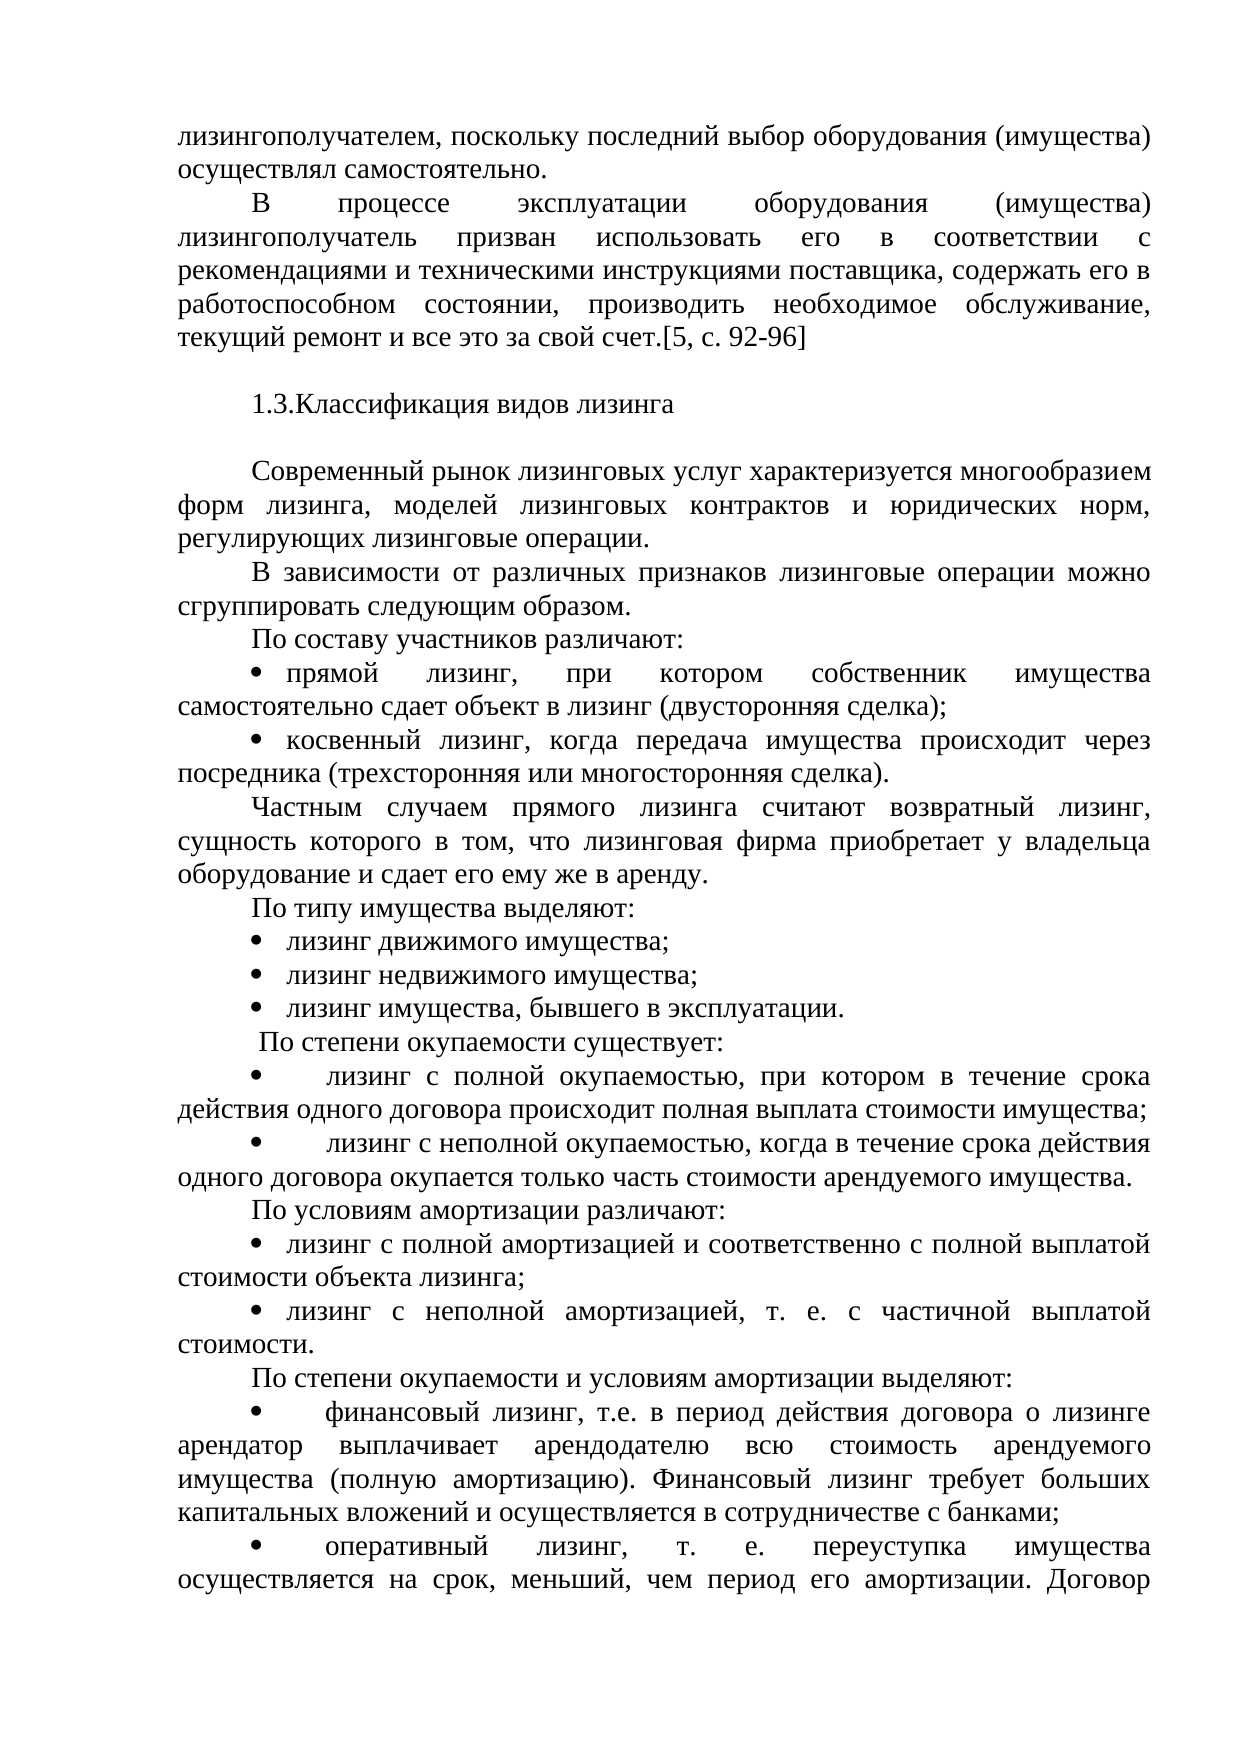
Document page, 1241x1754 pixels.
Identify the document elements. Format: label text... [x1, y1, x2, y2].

text Современный рынок лизинговых услуг характеризуется многообразием форм лизинга, моделей лизинговых контрактов и юридических норм, регулирующих лизинговые операции. [177, 453, 1152, 554]
text В зависимости от различных признаков лизинговые операции можно сгруппировать следующим образом. [177, 554, 1152, 621]
text Частным случаем прямого лизинга считают возвратный лизинг, сущность которого в том, что лизинговая фирма приобретает у владельца оборудование и сдает его ему же в аренду. [177, 789, 1152, 890]
text В процессе эксплуатации оборудования (имущества) лизингополучатель призван использовать его в соответствии с рекомендациями и техническими инструкциями поставщика, содержать его в работоспособном состоянии, производить необходимое обслуживание, текущий ремонт и все это за свой счет.[5, с. 92-96] [177, 185, 1152, 353]
text По степени окупаемости существует: [177, 1024, 1152, 1058]
list лизинг движимого имущества; [177, 923, 1152, 957]
list лизинг недвижимого имущества; [177, 957, 1152, 991]
list косвенный лизинг, когда передача имущества происходит через посредника (трехсторонняя или многосторонняя сделка). [177, 722, 1152, 789]
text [177, 118, 1152, 185]
text По типу имущества выделяют: [177, 890, 1152, 923]
list лизинг имущества, бывшего в эксплуатации. [177, 991, 1152, 1024]
list прямой лизинг, при котором собственник имущества самостоятельно сдает объект в лизинг (двусторонняя сделка); [177, 655, 1152, 722]
list лизинг с полной амортизацией и соответственно с полной выплатой стоимости объекта лизинга; [177, 1226, 1152, 1293]
list лизинг с неполной амортизацией, т. е. с частичной выплатой стоимости. [177, 1293, 1152, 1360]
list финансовый лизинг, т.е. в период действия договора о лизинге арендатор выплачивает арендодателю всю стоимость арендуемого имущества (полную амортизацию). Финансовый лизинг требует больших капитальных вложений и осуществляется в сотрудничестве с банками; [177, 1394, 1152, 1528]
text 1.3.Классификация видов лизинга [177, 386, 1152, 420]
text По условиям амортизации различают: [177, 1192, 1152, 1226]
list лизинг с полной окупаемостью, при котором в течение срока действия одного договора происходит полная выплата стоимости имущества; [177, 1058, 1152, 1125]
text По составу участников различают: [177, 621, 1152, 655]
list лизинг с неполной окупаемостью, когда в течение срока действия одного договора окупается только часть стоимости арендуемого имущества. [177, 1125, 1152, 1192]
text По степени окупаемости и условиям амортизации выделяют: [177, 1360, 1152, 1394]
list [177, 1528, 1152, 1595]
